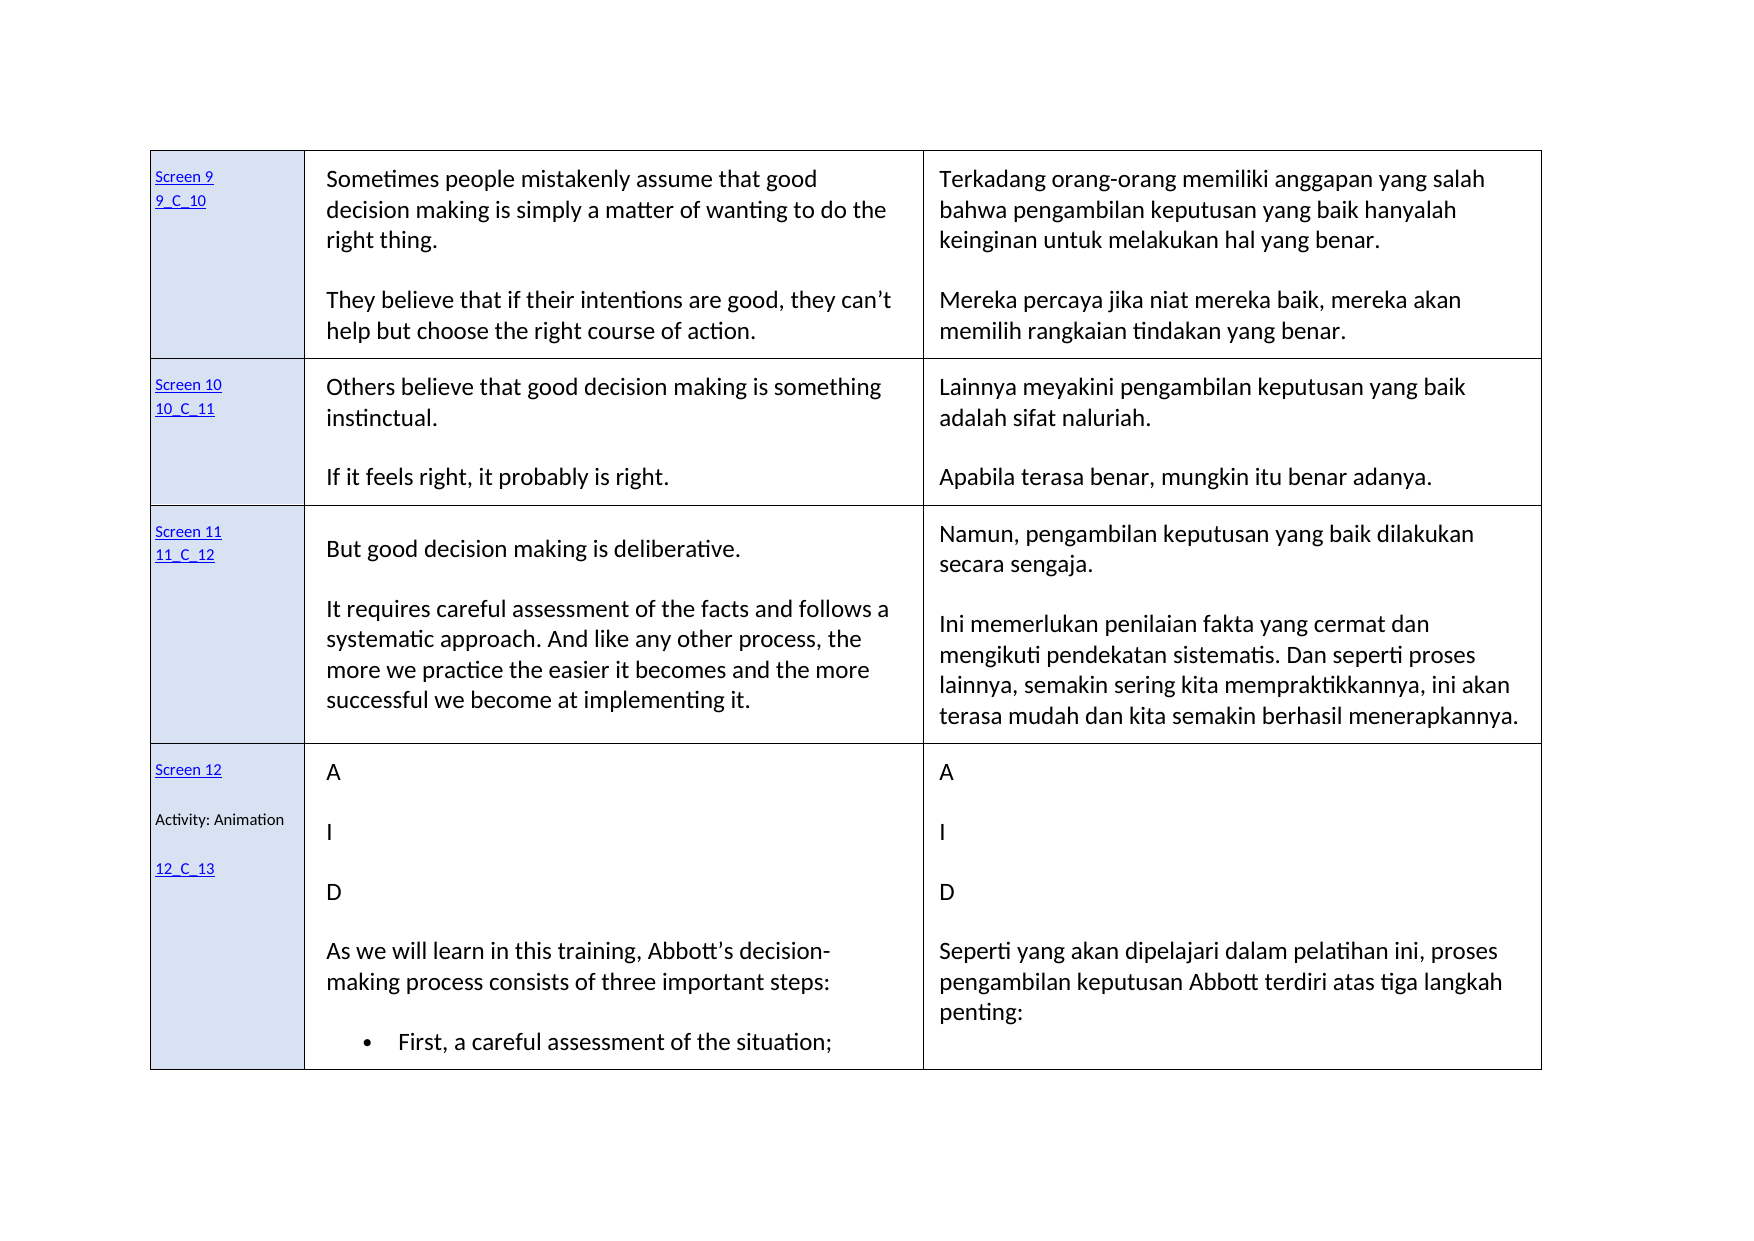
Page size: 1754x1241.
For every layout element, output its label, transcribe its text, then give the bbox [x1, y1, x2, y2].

table_cell Namun, pengambilan keputusan yang baik dilakukan secara sengaja. Ini memerlukan penilaian fakta yang cermat dan mengikuti pendekatan sistematis. Dan seperti proses lainnya, semakin sering kita mempraktikkannya, ini akan terasa mudah dan kita semakin berhasil menerapkannya. [924, 506, 1541, 743]
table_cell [305, 744, 923, 1069]
table_cell Others believe that good decision making is something instinctual. If it feels right, it probably is right. [305, 359, 923, 504]
table_cell Screen 11 11_C_12 [151, 506, 304, 743]
table_cell But good decision making is deliberative. It requires careful assessment of the facts and follows a systematic approach. And like any other process, the more we practice the easier it becomes and the more successful we become at implementing it. [305, 506, 923, 743]
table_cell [924, 744, 1541, 1069]
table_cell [151, 744, 304, 1069]
table_cell Lainnya meyakini pengambilan keputusan yang baik adalah sifat naluriah. Apabila terasa benar, mungkin itu benar adanya. [924, 359, 1541, 504]
table_cell Screen 9 9_C_10 [151, 151, 304, 358]
table_cell Terkadang orang-orang memiliki anggapan yang salah bahwa pengambilan keputusan yang baik hanyalah keinginan untuk melakukan hal yang benar. Mereka percaya jika niat mereka baik, mereka akan memilih rangkaian tindakan yang benar. [924, 151, 1541, 358]
table_cell Sometimes people mistakenly assume that good decision making is simply a matter of wanting to do the right thing. They believe that if their intentions are good, they can’t help but choose the right course of action. [305, 151, 923, 358]
table_cell Screen 10 10_C_11 [151, 359, 304, 504]
